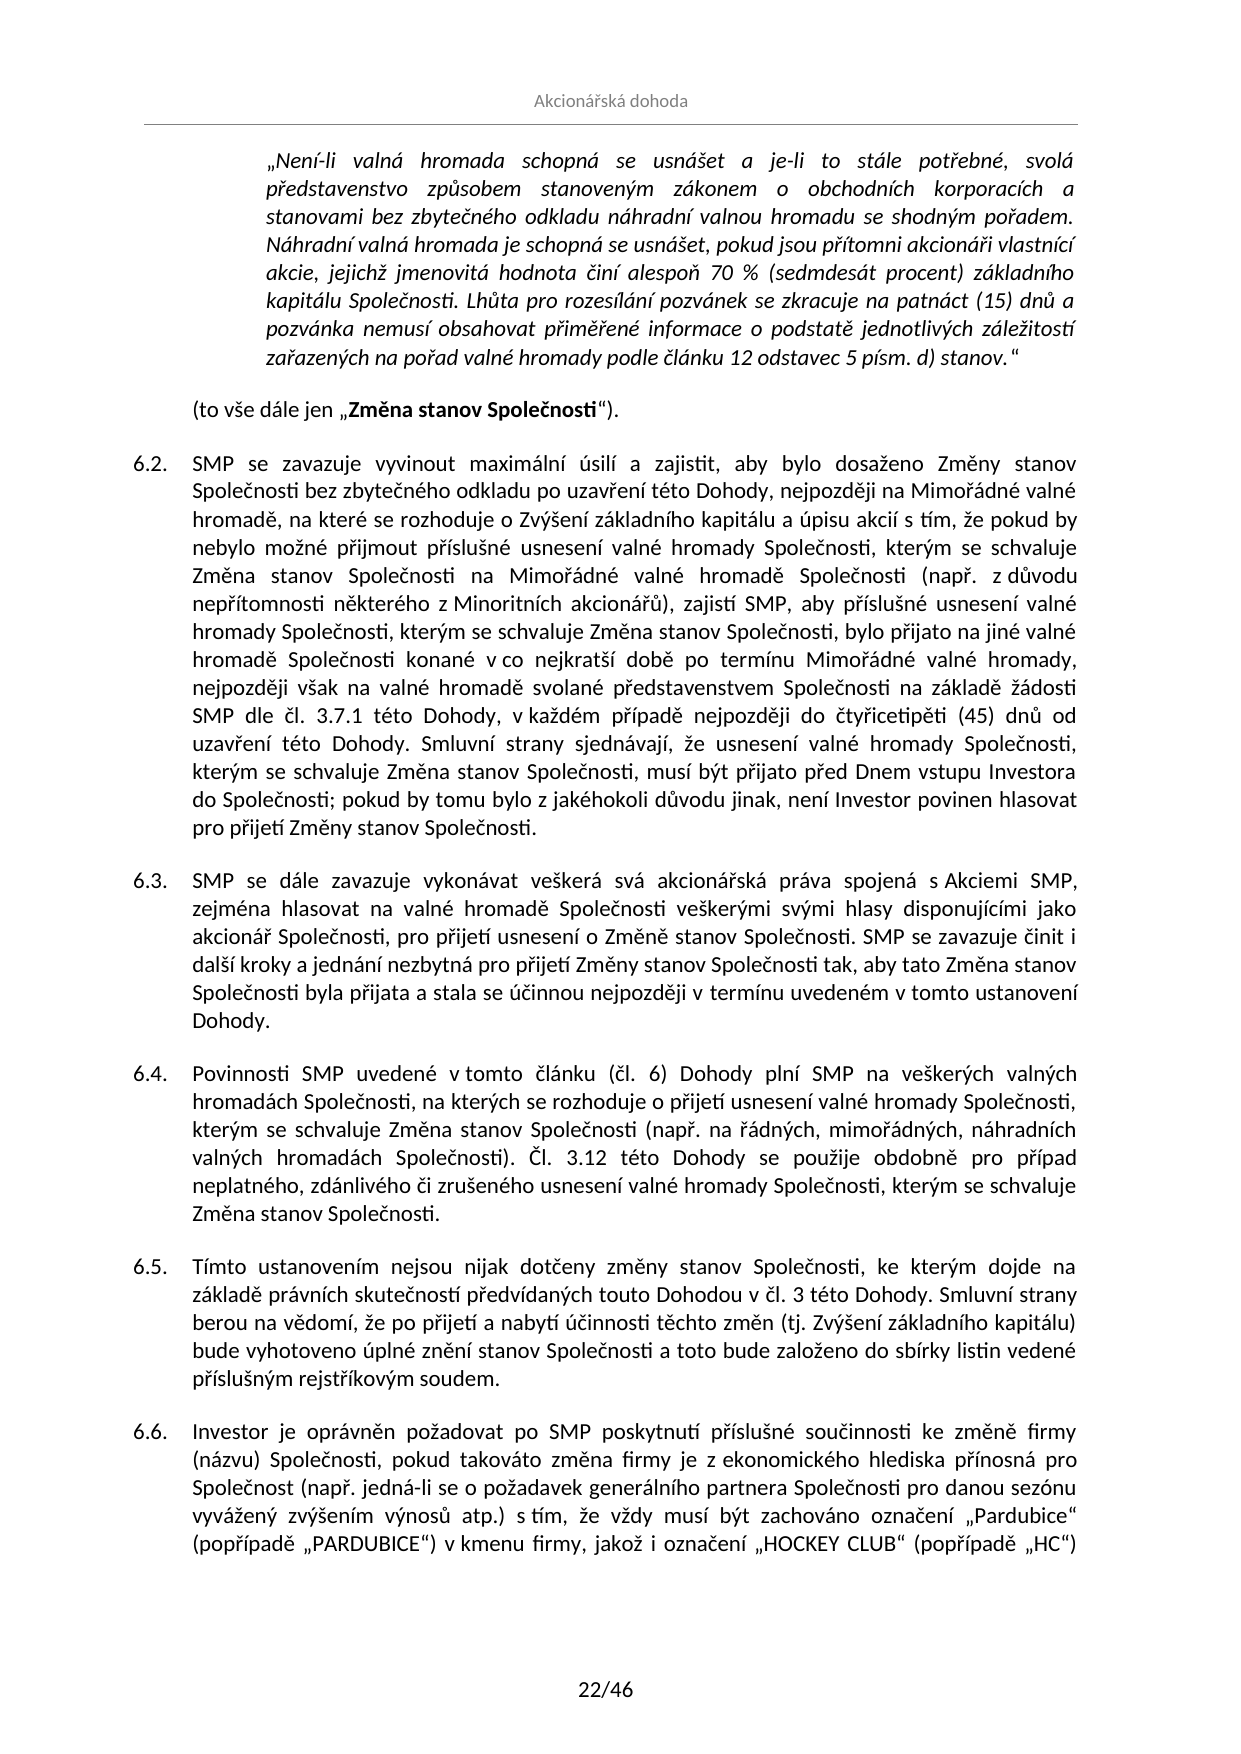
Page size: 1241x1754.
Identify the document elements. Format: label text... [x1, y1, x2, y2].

text Tímto ustanovením nejsou nijak dotčeny změny stanov Společnosti, ke kterým dojde na základě právních skutečností předvídaných touto Dohodou v čl. 3 této Dohody. Smluvní strany berou na vědomí, že po přijetí a nabytí účinnosti těchto změn (tj. Zvýšení základního kapitálu) bude vyhotoveno úplné znění stanov Společnosti a toto bude založeno do sbírky listin vedené příslušným rejstříkovým soudem. [133, 1252, 1078, 1392]
text SMP se dále zavazuje vykonávat veškerá svá akcionářská práva spojená s Akciemi SMP, zejména hlasovat na valné hromadě Společnosti veškerými svými hlasy disponujícími jako akcionář Společnosti, pro přijetí usnesení o Změně stanov Společnosti. SMP se zavazuje činit i další kroky a jednání nezbytná pro přijetí Změny stanov Společnosti tak, aby tato Změna stanov Společnosti byla přijata a stala se účinnou nejpozději v termínu uvedeném v tomto ustanovení Dohody. [133, 866, 1078, 1034]
list „Není-li valná hromada schopná se usnášet a je-li to stále potřebné, svolá představenstvo způsobem stanoveným zákonem o obchodních korporacích a stanovami bez zbytečného odkladu náhradní valnou hromadu se shodným pořadem. Náhradní valná hromada je schopná se usnášet, pokud jsou přítomni akcionáři vlastnící akcie, jejichž jmenovitá hodnota činí alespoň 70 % (sedmdesát procent) základního kapitálu Společnosti. Lhůta pro rozesílání pozvánek se zkracuje na patnáct (15) dnů a pozvánka nemusí obsahovat přiměřené informace o podstatě jednotlivých záležitostí zařazených na pořad valné hromady podle článku 12 odstavec 5 písm. d) stanov.“ [266, 146, 1078, 371]
text SMP se zavazuje vyvinout maximální úsilí a zajistit, aby bylo dosaženo Změny stanov Společnosti bez zbytečného odkladu po uzavření této Dohody, nejpozději na Mimořádné valné hromadě, na které se rozhoduje o Zvýšení základního kapitálu a úpisu akcií s tím, že pokud by nebylo možné přijmout příslušné usnesení valné hromady Společnosti, kterým se schvaluje Změna stanov Společnosti na Mimořádné valné hromadě Společnosti (např. z důvodu nepřítomnosti některého z Minoritních akcionářů), zajistí SMP, aby příslušné usnesení valné hromady Společnosti, kterým se schvaluje Změna stanov Společnosti, bylo přijato na jiné valné hromadě Společnosti konané v co nejkratší době po termínu Mimořádné valné hromady, nejpozději však na valné hromadě svolané představenstvem Společnosti na základě žádosti SMP dle čl. 3.7.1 této Dohody, v každém případě nejpozději do čtyřicetipěti (45) dnů od uzavření této Dohody. Smluvní strany sjednávají, že usnesení valné hromady Společnosti, kterým se schvaluje Změna stanov Společnosti, musí být přijato před Dnem vstupu Investora do Společnosti; pokud by tomu bylo z jakéhokoli důvodu jinak, není Investor povinen hlasovat pro přijetí Změny stanov Společnosti. [133, 449, 1078, 841]
list (to vše dále jen „Změna stanov Společnosti“). [192, 396, 1078, 424]
text Povinnosti SMP uvedené v tomto článku (čl. 6) Dohody plní SMP na veškerých valných hromadách Společnosti, na kterých se rozhoduje o přijetí usnesení valné hromady Společnosti, kterým se schvaluje Změna stanov Společnosti (např. na řádných, mimořádných, náhradních valných hromadách Společnosti). Čl. 3.12 této Dohody se použije obdobně pro případ neplatného, zdánlivého či zrušeného usnesení valné hromady Společnosti, kterým se schvaluje Změna stanov Společnosti. [133, 1059, 1078, 1227]
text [133, 1417, 1078, 1557]
